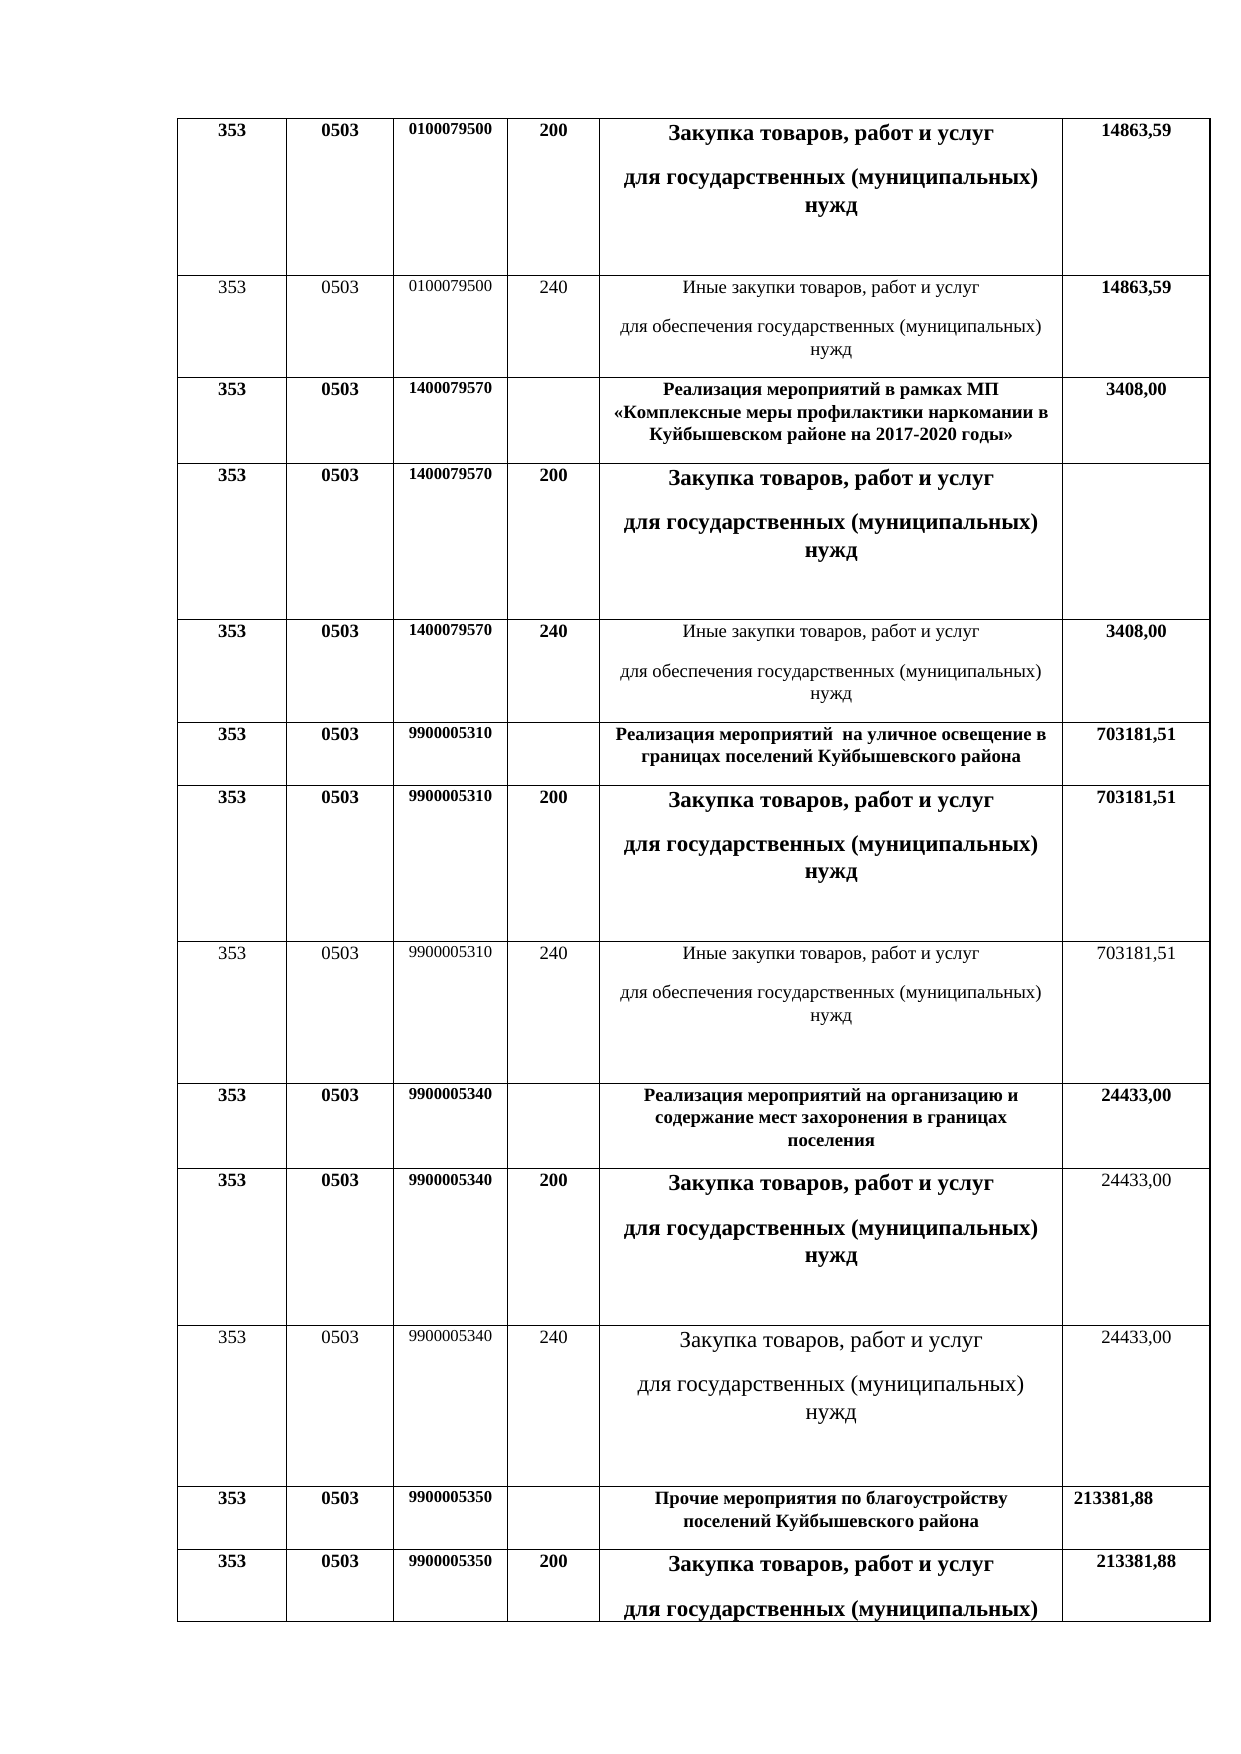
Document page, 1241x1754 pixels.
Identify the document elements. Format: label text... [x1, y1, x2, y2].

table_cell 0503 [287, 786, 393, 941]
table_cell 353 [178, 1326, 286, 1486]
table_cell [508, 378, 599, 463]
table_cell 353 [178, 1550, 286, 1621]
table_cell 3408,00 [1063, 620, 1209, 722]
table_cell 0503 [287, 1169, 393, 1325]
table_cell Закупка товаров, работ и услуг для государственных (муниципальных) нужд [600, 464, 1062, 619]
table_cell 0503 [287, 942, 393, 1083]
table_cell 240 [508, 1326, 599, 1486]
table_cell 9900005340 [394, 1084, 507, 1168]
table_cell 353 [178, 1084, 286, 1168]
table_cell 9900005350 [394, 1487, 507, 1549]
table_cell [508, 723, 599, 785]
table_cell 9900005340 [394, 1326, 507, 1486]
table_cell 353 [178, 620, 286, 722]
table_cell Иные закупки товаров, работ и услуг для обеспечения государственных (муниципальных) нужд [600, 942, 1062, 1083]
table_cell 240 [508, 276, 599, 377]
table_cell 9900005310 [394, 942, 507, 1083]
table_cell 24433,00 [1063, 1169, 1209, 1325]
table_cell 9900005340 [394, 1169, 507, 1325]
table_cell 353 [178, 1487, 286, 1549]
table_cell 3408,00 [1063, 378, 1209, 463]
table_cell 353 [178, 378, 286, 463]
table_cell Закупка товаров, работ и услуг для государственных (муниципальных) нужд [600, 119, 1062, 274]
table_cell 353 [178, 1169, 286, 1325]
table_cell [1063, 464, 1209, 619]
table_cell [508, 1084, 599, 1168]
table_cell Реализация мероприятий на уличное освещение в границах поселений Куйбышевского района [600, 723, 1062, 785]
table_cell 703181,51 [1063, 786, 1209, 941]
table_cell 0503 [287, 464, 393, 619]
table_cell 200 [508, 119, 599, 274]
table_cell Иные закупки товаров, работ и услуг для обеспечения государственных (муниципальных) нужд [600, 620, 1062, 722]
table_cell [600, 1550, 1062, 1621]
table_cell 9900005310 [394, 723, 507, 785]
table_cell 1400079570 [394, 464, 507, 619]
table_cell 353 [178, 276, 286, 377]
table_cell 24433,00 [1063, 1326, 1209, 1486]
table_cell 353 [178, 119, 286, 274]
table_cell 200 [508, 464, 599, 619]
table_cell 0503 [287, 1084, 393, 1168]
table_cell 0503 [287, 1487, 393, 1549]
table_cell 240 [508, 620, 599, 722]
table_cell 200 [508, 1550, 599, 1621]
table_cell Прочие мероприятия по благоустройству поселений Куйбышевского района [600, 1487, 1062, 1549]
table_cell Реализация мероприятий в рамках МП «Комплексные меры профилактики наркомании в Куйбышевском районе на 2017-2020 годы» [600, 378, 1062, 463]
table_cell 0503 [287, 620, 393, 722]
table_cell Закупка товаров, работ и услуг для государственных (муниципальных) нужд [600, 1326, 1062, 1486]
table_cell 213381,88 [1063, 1550, 1209, 1621]
table_cell Реализация мероприятий на организацию и содержание мест захоронения в границах поселения [600, 1084, 1062, 1168]
table_cell 0100079500 [394, 276, 507, 377]
table_cell 0503 [287, 723, 393, 785]
table_cell 703181,51 [1063, 942, 1209, 1083]
table_cell 0100079500 [394, 119, 507, 274]
table_cell 200 [508, 1169, 599, 1325]
table_cell 0503 [287, 1550, 393, 1621]
table_cell 0503 [287, 276, 393, 377]
table_cell 9900005350 [394, 1550, 507, 1621]
table_cell 353 [178, 786, 286, 941]
table_cell 353 [178, 942, 286, 1083]
table_cell Закупка товаров, работ и услуг для государственных (муниципальных) нужд [600, 1169, 1062, 1325]
table_cell 14863,59 [1063, 276, 1209, 377]
table_cell 703181,51 [1063, 723, 1209, 785]
table_cell 0503 [287, 119, 393, 274]
table_cell 353 [178, 723, 286, 785]
table_cell 9900005310 [394, 786, 507, 941]
table_cell 0503 [287, 1326, 393, 1486]
table_cell 200 [508, 786, 599, 941]
table_cell [508, 1487, 599, 1549]
table_cell 24433,00 [1063, 1084, 1209, 1168]
table_cell 14863,59 [1063, 119, 1209, 274]
table_cell 1400079570 [394, 620, 507, 722]
table_cell 213381,88 [1063, 1487, 1209, 1549]
table_cell 1400079570 [394, 378, 507, 463]
table_cell 0503 [287, 378, 393, 463]
table_cell Закупка товаров, работ и услуг для государственных (муниципальных) нужд [600, 786, 1062, 941]
table_cell 240 [508, 942, 599, 1083]
table_cell 353 [178, 464, 286, 619]
table_cell Иные закупки товаров, работ и услуг для обеспечения государственных (муниципальных) нужд [600, 276, 1062, 377]
